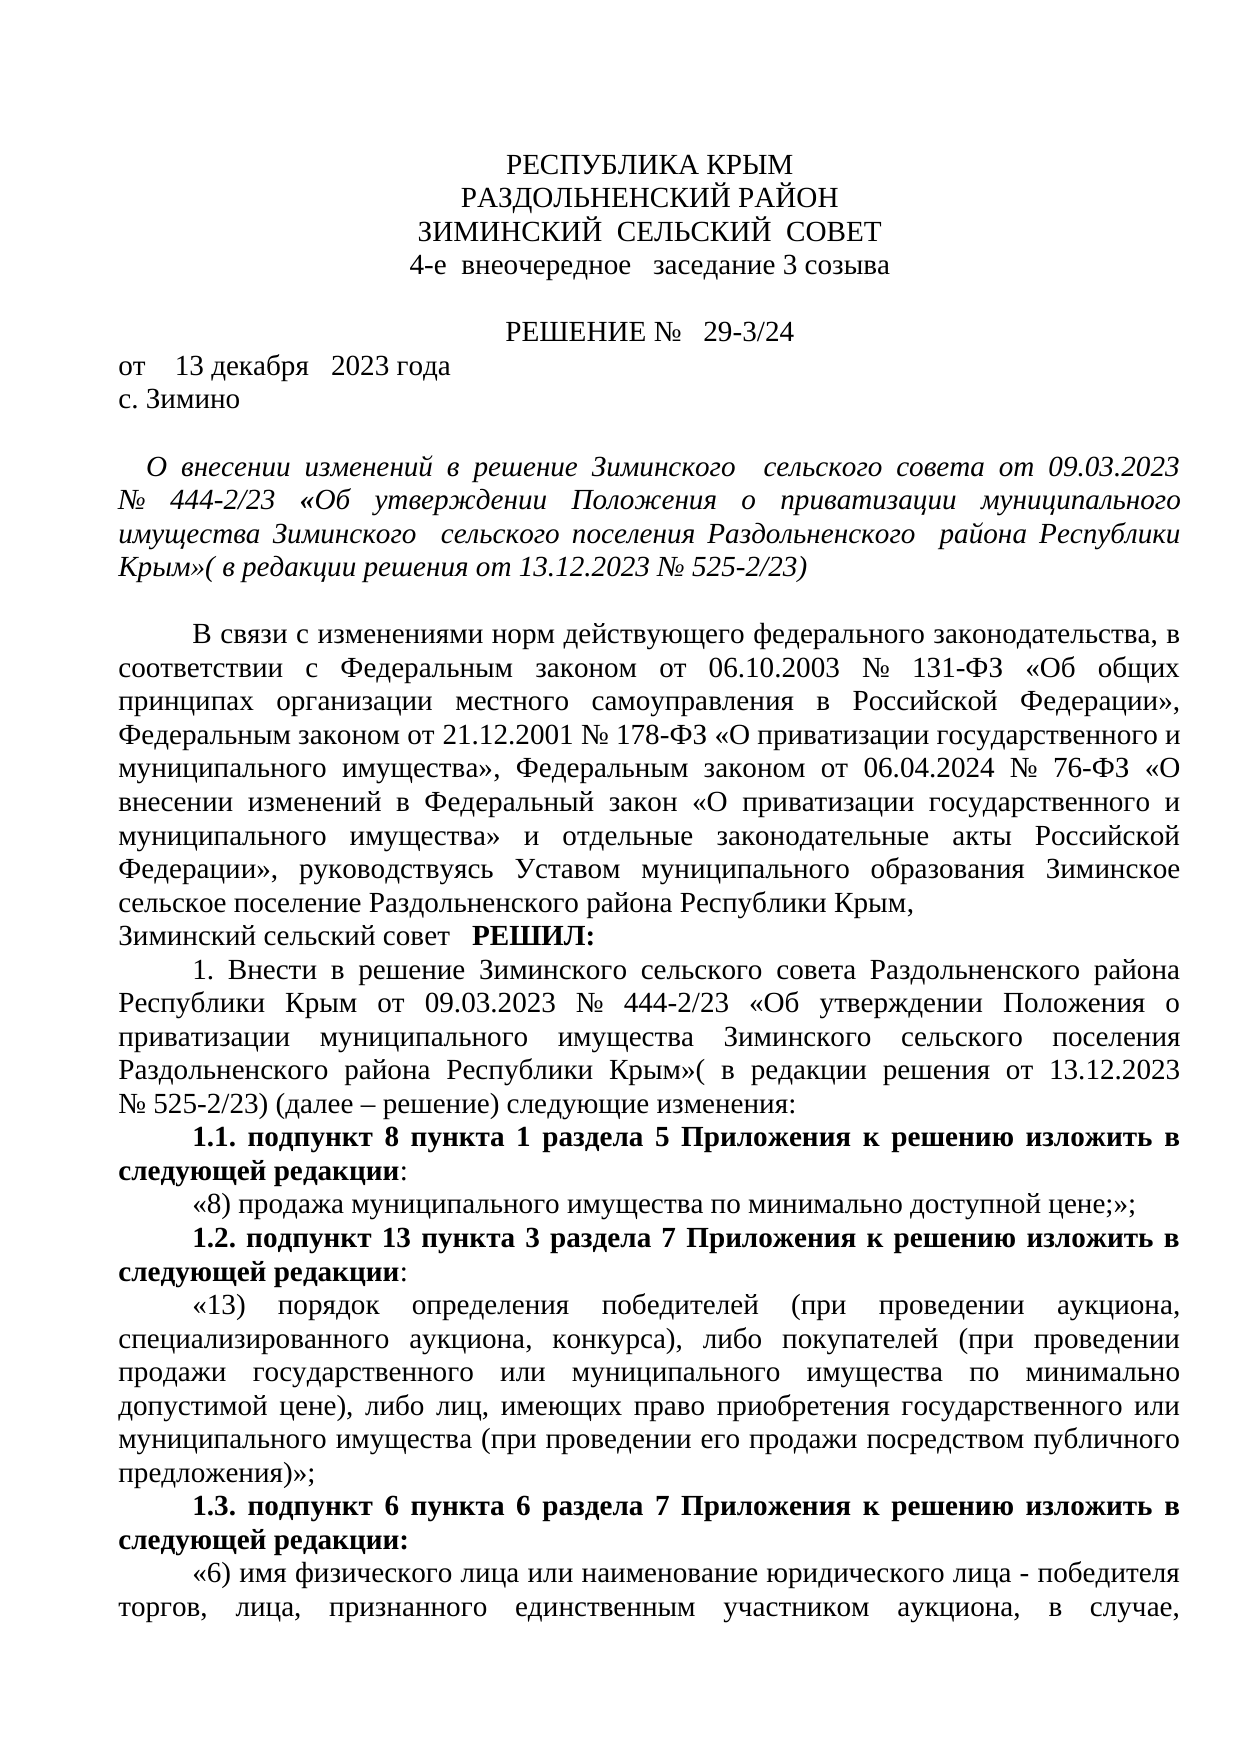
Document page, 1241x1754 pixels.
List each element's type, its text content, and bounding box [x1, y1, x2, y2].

text РЕШЕНИЕ № 29-3/24 [118, 314, 1181, 348]
text ЗИМИНСКИЙ СЕЛЬСКИЙ СОВЕТ [118, 214, 1181, 247]
text Зиминский сельский совет РЕШИЛ: [118, 918, 1181, 952]
text РЕСПУБЛИКА КРЫМ [118, 147, 1181, 180]
text 1.2. подпункт 13 пункта 3 раздела 7 Приложения к решению изложить в следующей редакции: [118, 1220, 1181, 1287]
text В связи с изменениями норм действующего федерального законодательства, в соответствии с Федеральным законом от 06.10.2003 № 131-ФЗ «Об общих принципах организации местного самоуправления в Российской Федерации», Федеральным законом от 21.12.2001 № 178-ФЗ «О приватизации государственного и муниципального имущества», Федеральным законом от 06.04.2024 № 76-ФЗ «О внесении изменений в Федеральный закон «О приватизации государственного и муниципального имущества» и отдельные законодательные акты Российской Федерации», руководствуясь Уставом муниципального образования Зиминское сельское поселение Раздольненского района Республики Крым, [118, 616, 1181, 918]
text «13) порядок определения победителей (при проведении аукциона, специализированного аукциона, конкурса), либо покупателей (при проведении продажи государственного или муниципального имущества по минимально допустимой цене), либо лиц, имеющих право приобретения государственного или муниципального имущества (при проведении его продажи посредством публичного предложения)»; [118, 1287, 1181, 1488]
text от 13 декабря 2023 года с. Зимино [118, 348, 1181, 415]
text 1.3. подпункт 6 пункта 6 раздела 7 Приложения к решению изложить в следующей редакции: [118, 1488, 1181, 1556]
text 1. Внести в решение Зиминского сельского совета Раздольненского района Республики Крым от 09.03.2023 № 444-2/23 «Об утверждении Положения о приватизации муниципального имущества Зиминского сельского поселения Раздольненского района Республики Крым»( в редакции решения от 13.12.2023 № 525-2/23) (далее – решение) следующие изменения: [118, 952, 1181, 1119]
text О внесении изменений в решение Зиминского сельского совета от 09.03.2023 № 444-2/23 «Об утверждении Положения о приватизации муниципального имущества Зиминского сельского поселения Раздольненского района Республики Крым»( в редакции решения от 13.12.2023 № 525-2/23) [118, 449, 1181, 583]
text РАЗДОЛЬНЕНСКИЙ РАЙОН [118, 180, 1181, 214]
text «8) продажа муниципального имущества по минимально доступной цене;»; [118, 1187, 1181, 1220]
text 4-е внеочередное заседание 3 созыва [118, 247, 1181, 281]
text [118, 1556, 1181, 1623]
text 1.1. подпункт 8 пункта 1 раздела 5 Приложения к решению изложить в следующей редакции: [118, 1119, 1181, 1187]
